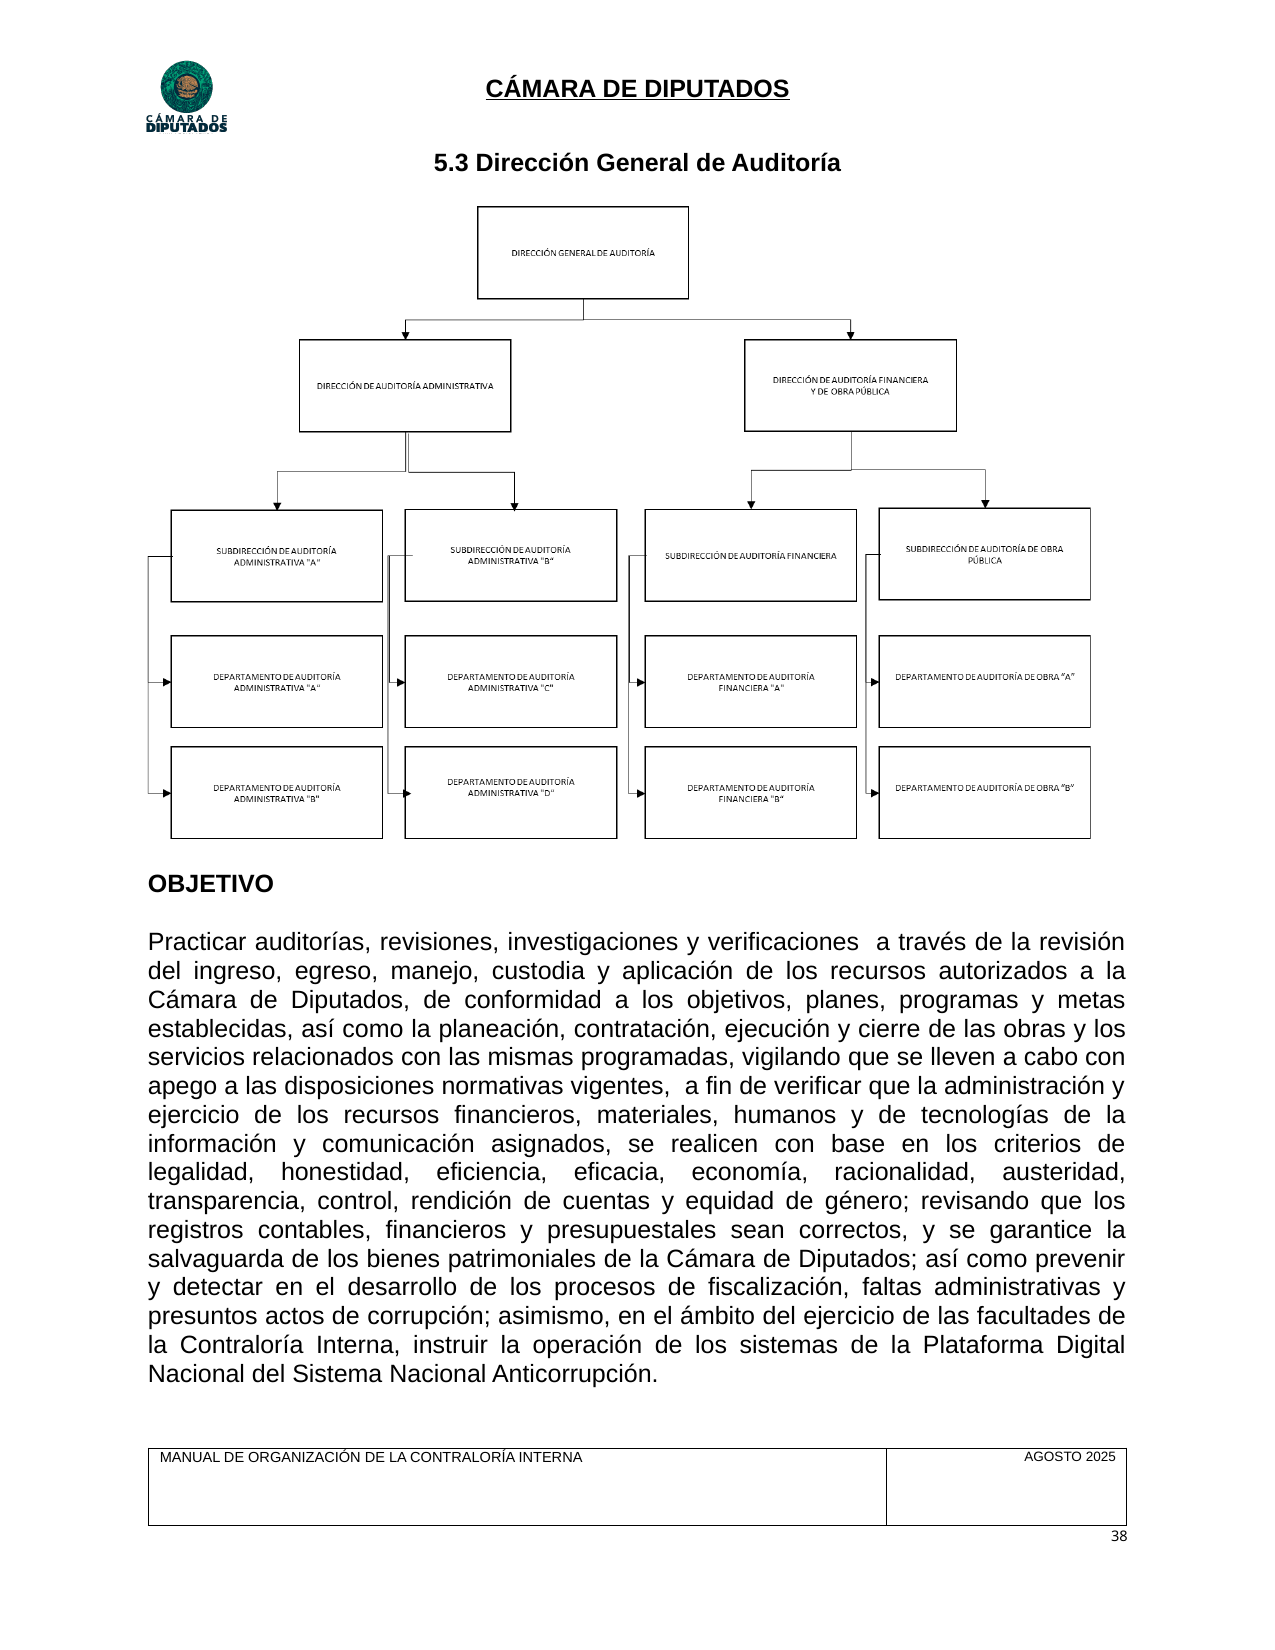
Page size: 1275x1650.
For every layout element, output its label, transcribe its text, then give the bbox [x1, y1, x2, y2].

text 5.3 Dirección General de Auditoría [148, 148, 1127, 176]
picture [140, 54, 233, 134]
text OBJETIVO [148, 869, 1127, 897]
picture [147, 206, 1091, 839]
text Practicar auditorías, revisiones, investigaciones y verificaciones a través de la revisión del ingreso, egreso, manejo, custodia y aplicación de los recursos autorizados a la Cámara de Diputados, de conformidad a los objetivos, planes, programas y metas establecidas, así como la planeación, contratación, ejecución y cierre de las obras y los servicios relacionados con las mismas programadas, vigilando que se lleven a cabo con apego a las disposiciones normativas vigentes, a fin de verificar que la administración y ejercicio de los recursos financieros, materiales, humanos y de tecnologías de la información y comunicación asignados, se realicen con base en los criterios de legalidad, honestidad, eficiencia, eficacia, economía, racionalidad, austeridad, transparencia, control, rendición de cuentas y equidad de género; revisando que los registros contables, financieros y presupuestales sean correctos, y se garantice la salvaguarda de los bienes patrimoniales de la Cámara de Diputados; así como prevenir y detectar en el desarrollo de los procesos de fiscalización, faltas administrativas y presuntos actos de corrupción; asimismo, en el ámbito del ejercicio de las facultades de la Contraloría Interna, instruir la operación de los sistemas de la Plataforma Digital Nacional del Sistema Nacional Anticorrupción. [148, 927, 1127, 1387]
